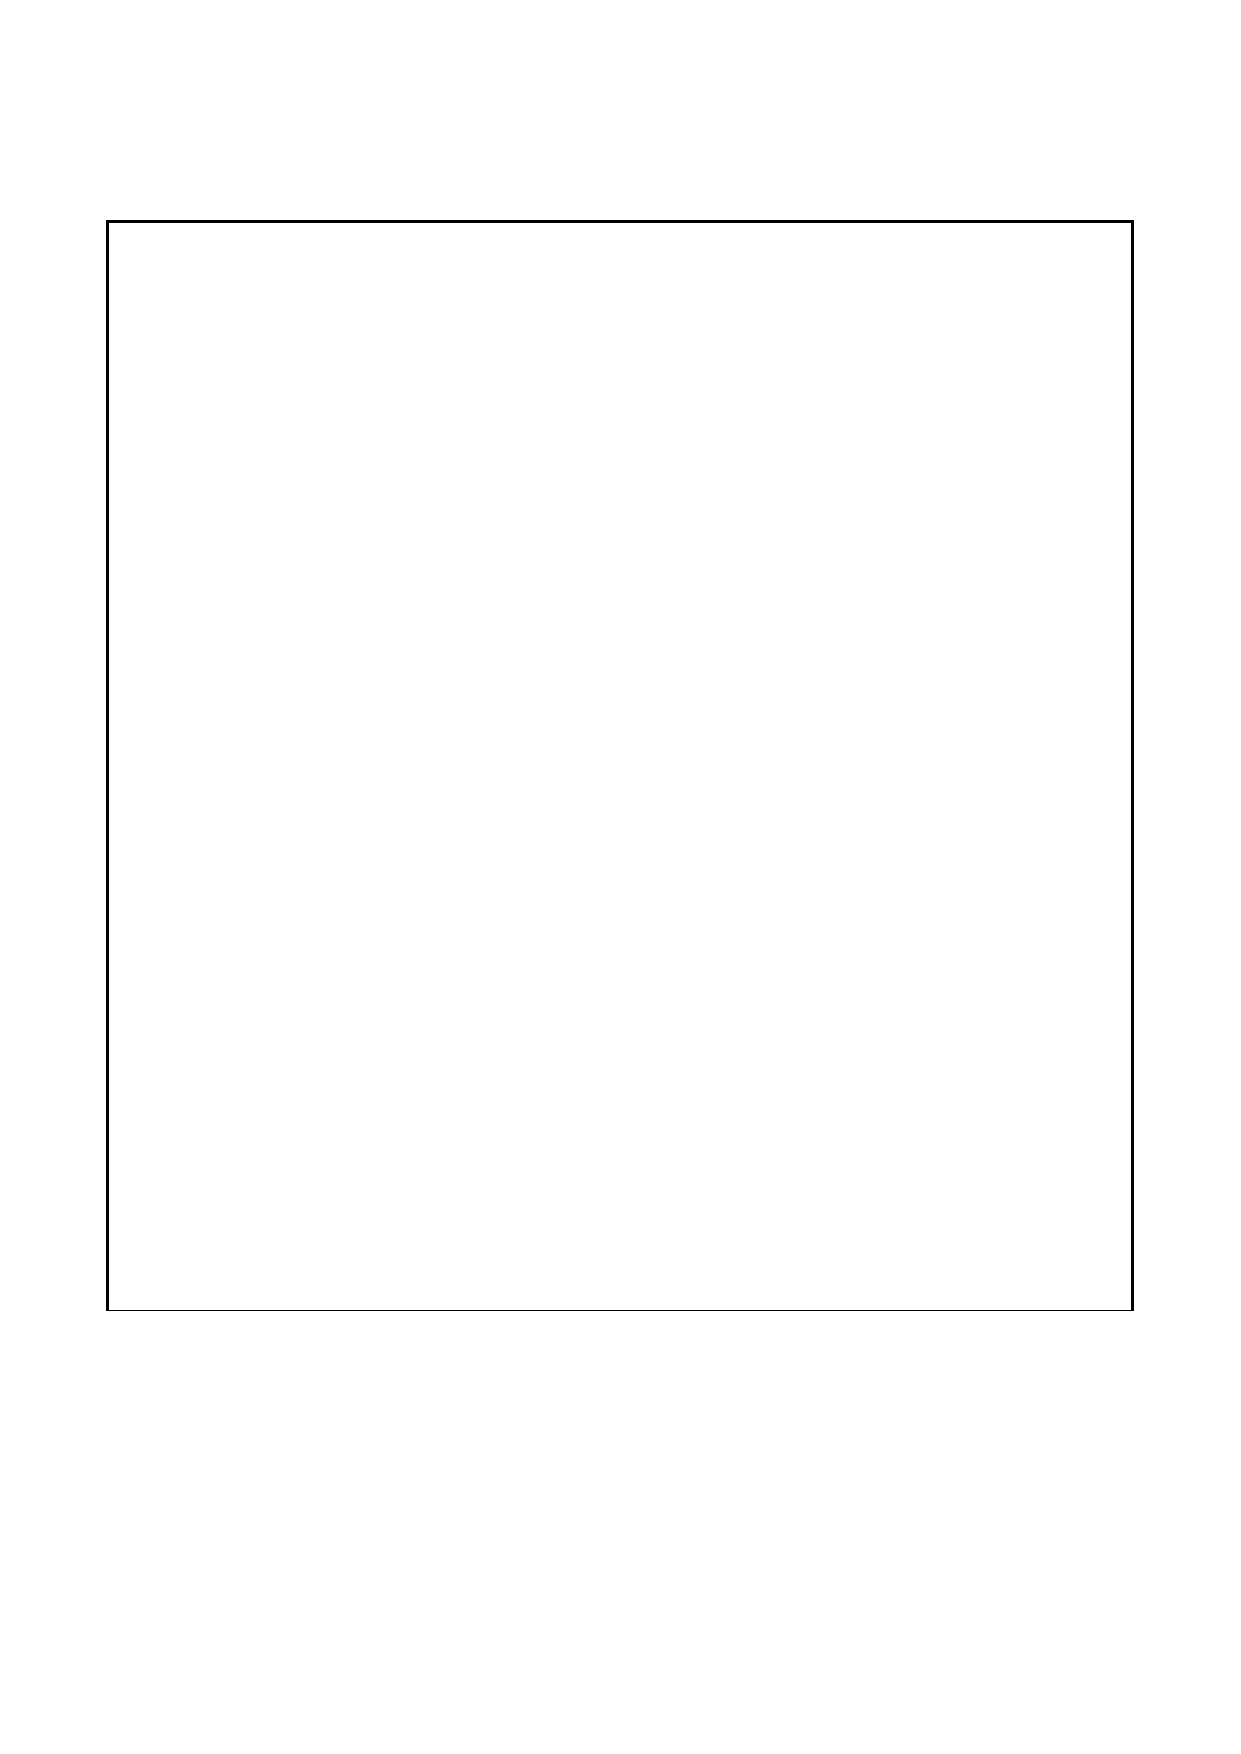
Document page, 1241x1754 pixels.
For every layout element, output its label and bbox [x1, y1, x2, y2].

table_header [109, 223, 1131, 1310]
